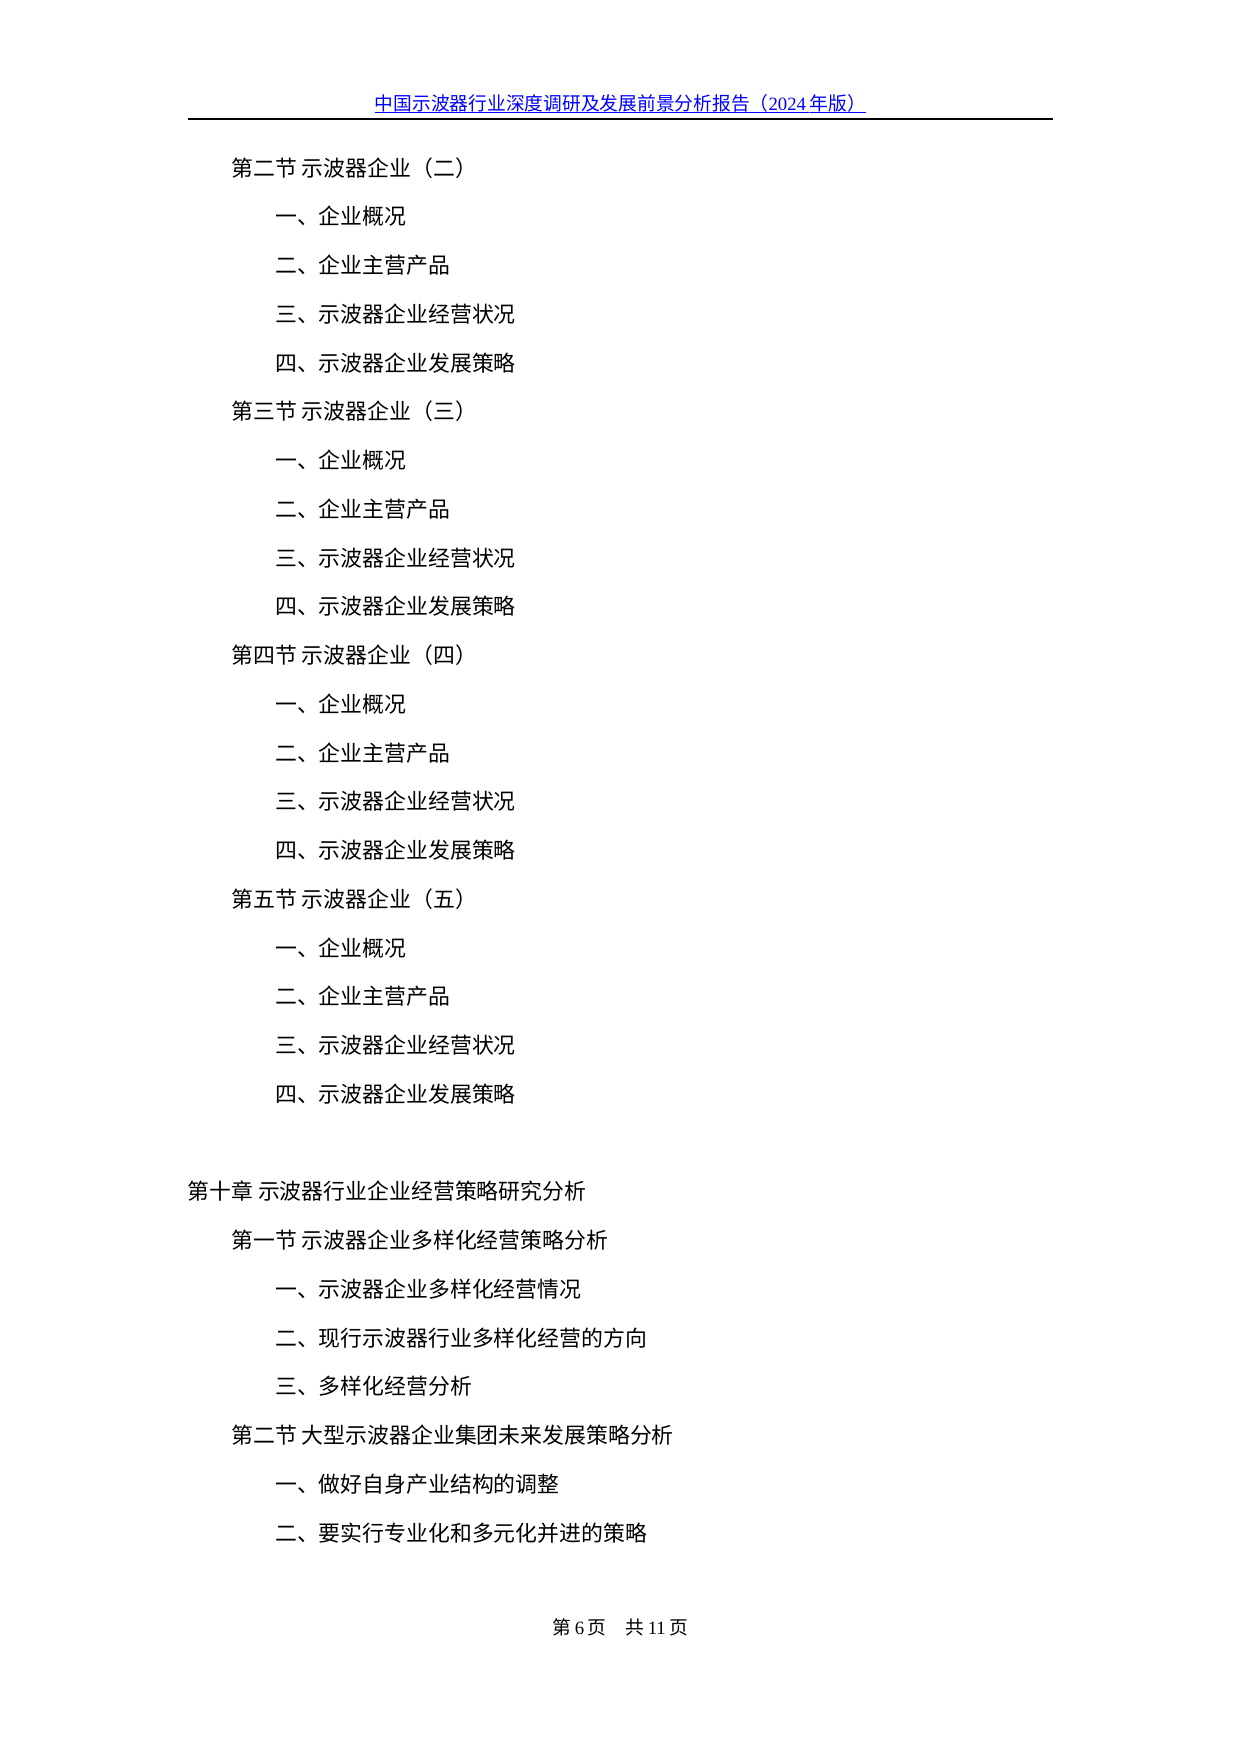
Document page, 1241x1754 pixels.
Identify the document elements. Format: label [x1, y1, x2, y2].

text [187, 150, 1053, 1548]
